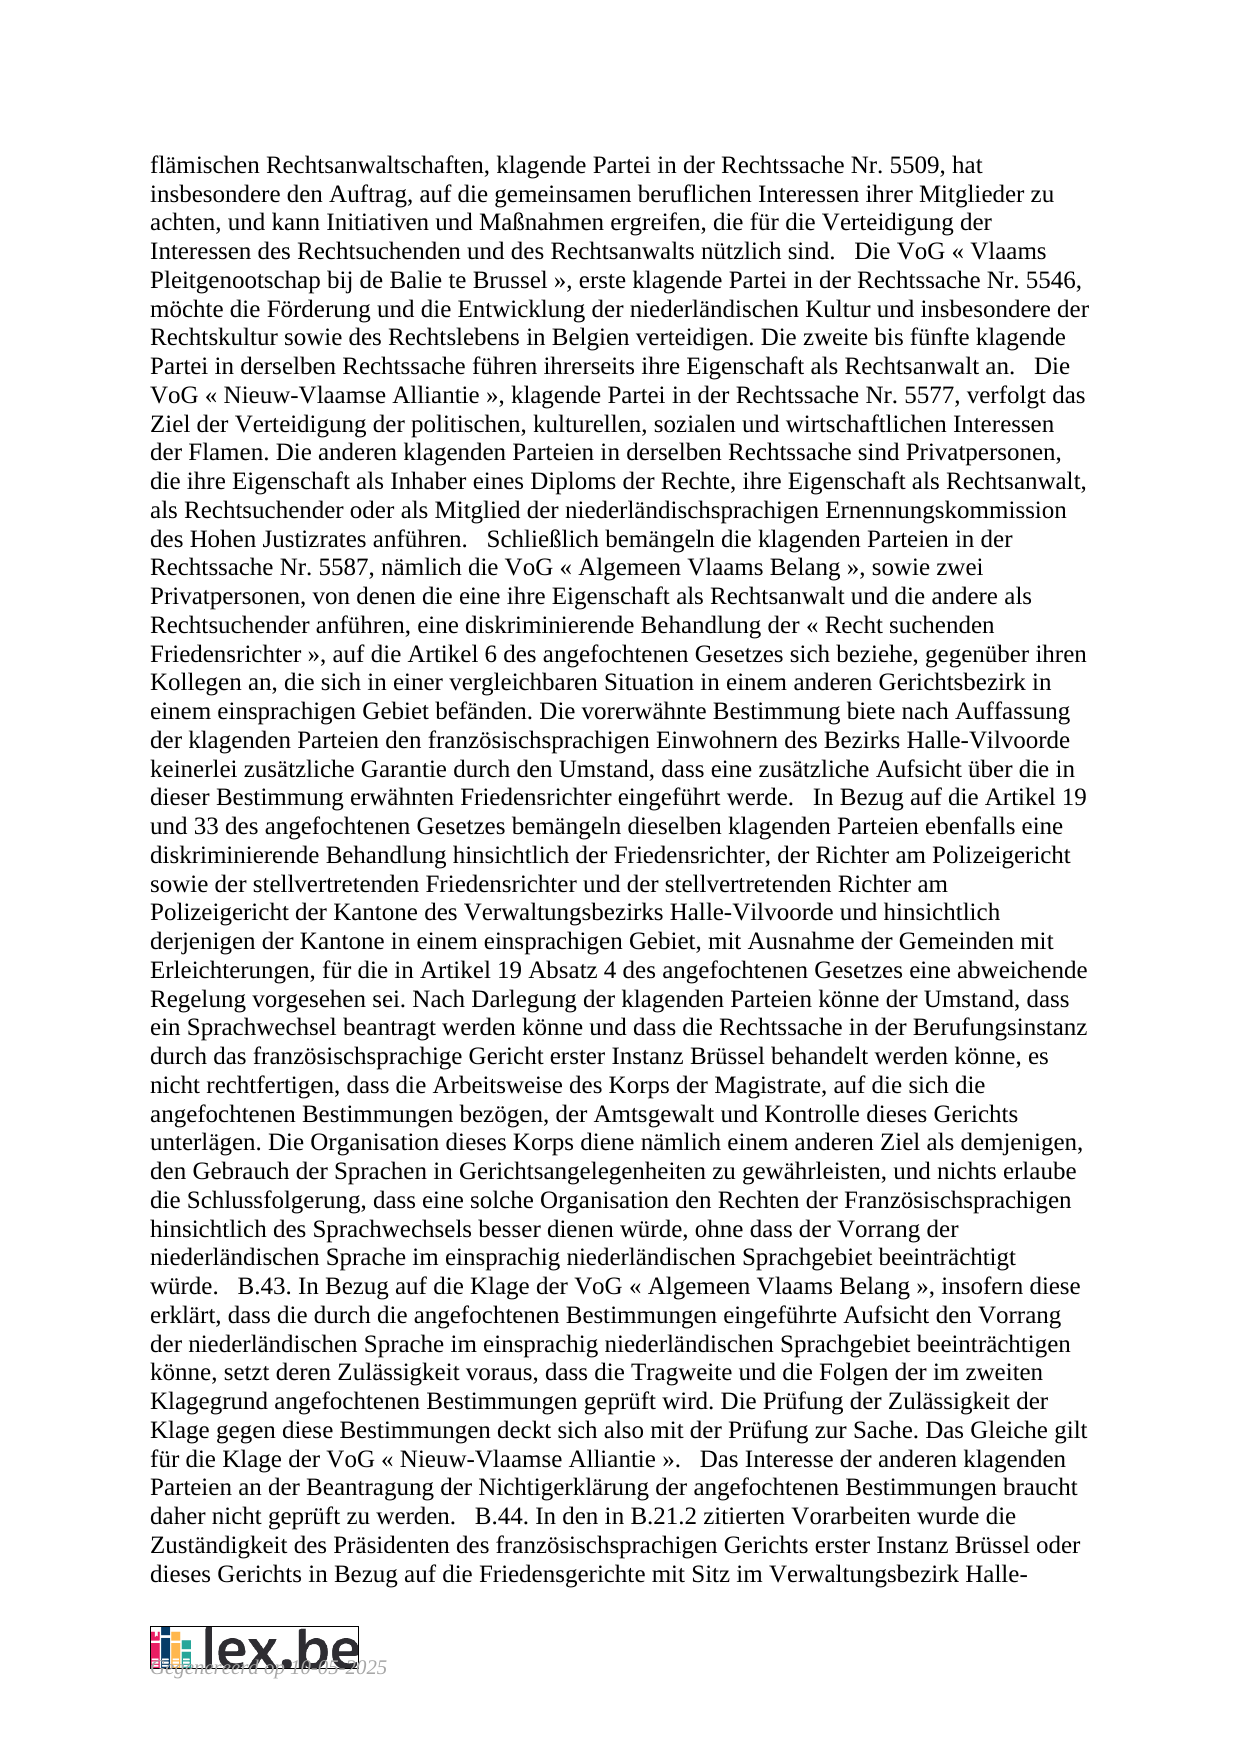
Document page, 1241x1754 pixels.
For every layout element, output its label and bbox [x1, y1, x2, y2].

picture [151, 1627, 358, 1668]
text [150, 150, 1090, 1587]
